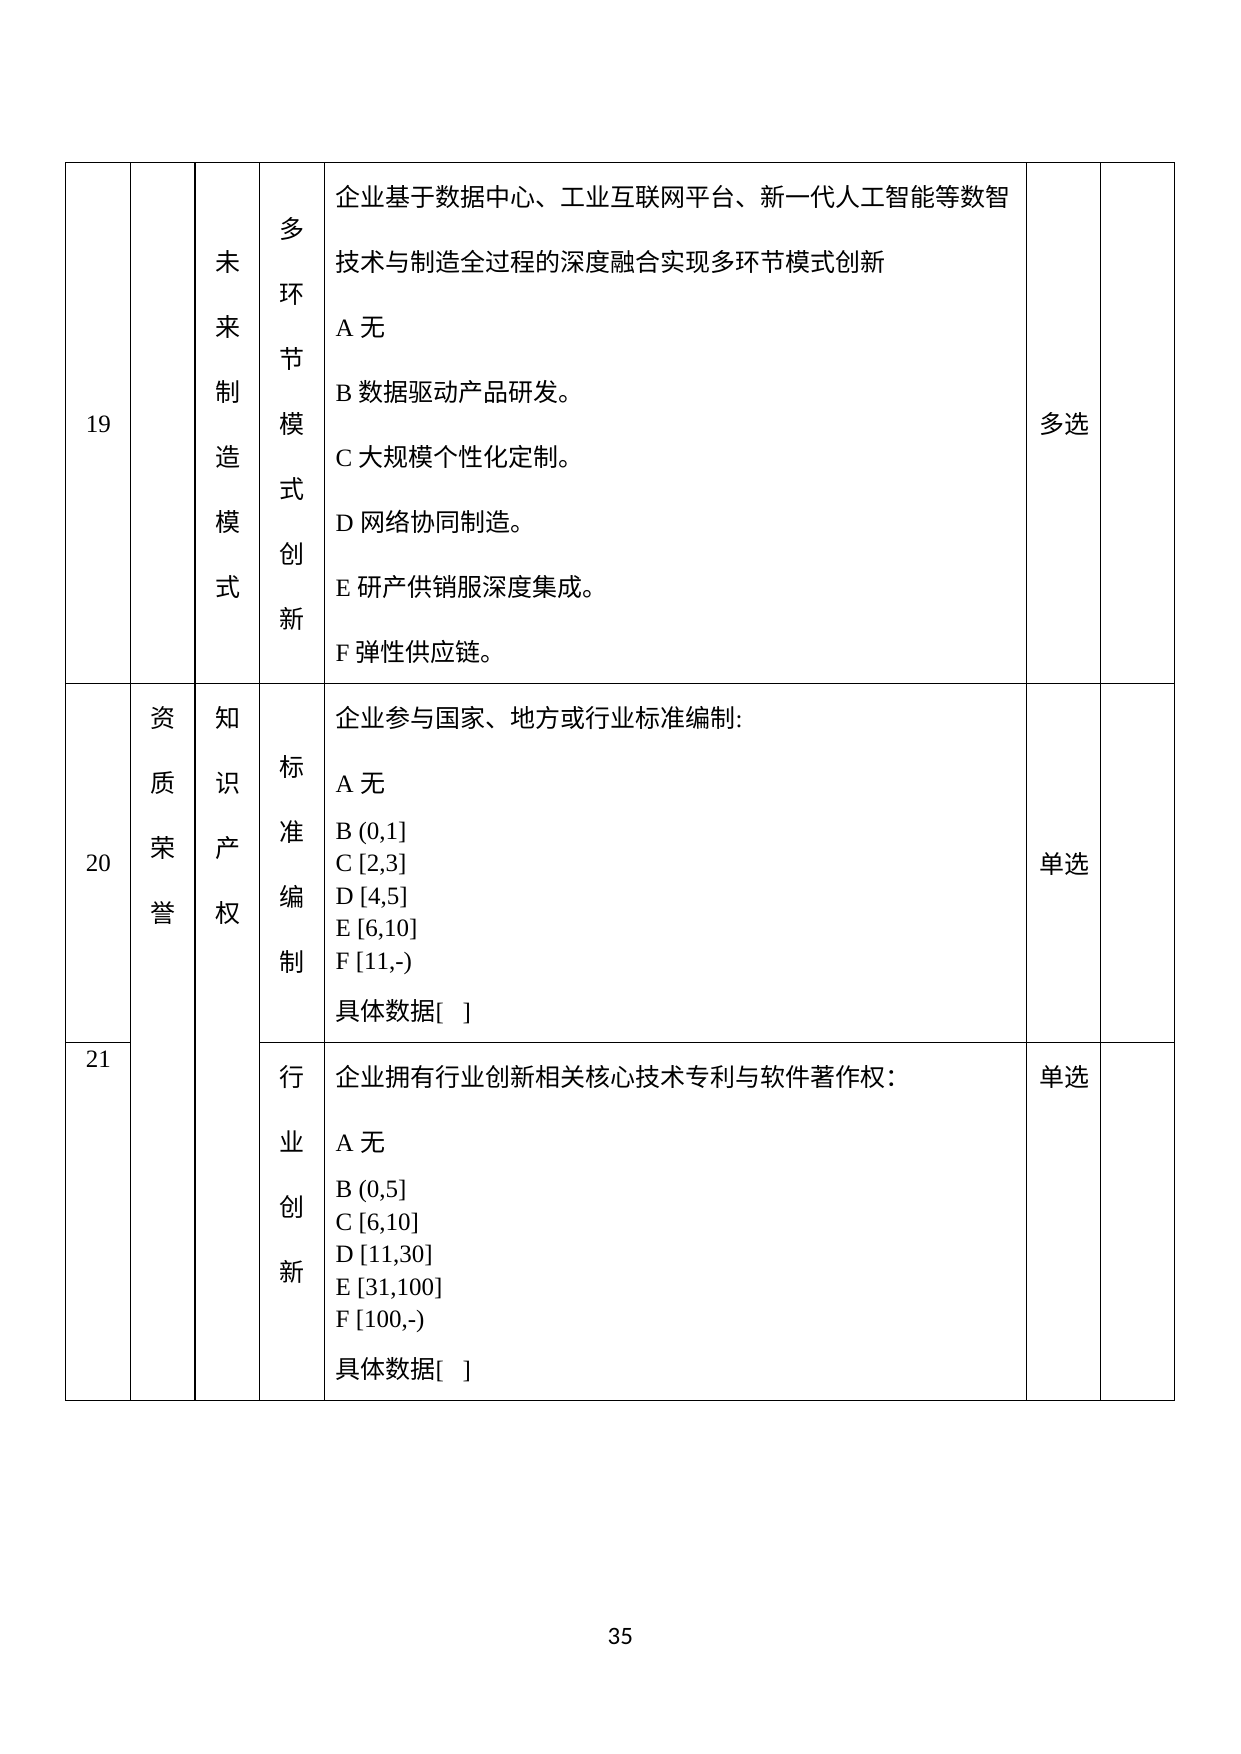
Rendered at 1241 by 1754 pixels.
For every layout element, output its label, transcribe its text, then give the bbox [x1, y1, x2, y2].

table_cell 知识产权 [196, 684, 259, 1400]
table_cell 标准编制 [260, 684, 324, 1042]
table_cell 多选 [1027, 163, 1100, 683]
table_cell 多环节模式创新 [260, 163, 324, 683]
table_cell 20 [66, 684, 130, 1042]
table_cell 19 [66, 163, 130, 683]
table_cell 单选 [1027, 684, 1100, 1042]
table_cell 资质荣誉 [131, 684, 194, 1400]
table_cell 未来制造模式 [196, 163, 259, 683]
table_cell 行业创新 [260, 1043, 324, 1400]
table_cell [1101, 163, 1174, 683]
table_cell [1101, 684, 1174, 1042]
table_cell 单选 [1027, 1043, 1100, 1400]
table_cell 21 [66, 1043, 130, 1400]
table_cell 企业拥有行业创新相关核心技术专利与软件著作权： A 无 B (0,5] C [6,10] D [11,30] E [31,100] F [100,-) 具体数据[ ] [325, 1043, 1026, 1400]
table_cell 企业基于数据中心、工业互联网平台、新一代人工智能等数智技术与制造全过程的深度融合实现多环节模式创新 A 无 B 数据驱动产品研发。 C 大规模个性化定制。 D 网络协同制造。 E 研产供销服深度集成。 F 弹性供应链。 [325, 163, 1026, 683]
table_cell 企业参与国家、地方或行业标准编制: A 无 B (0,1] C [2,3] D [4,5] E [6,10] F [11,-) 具体数据[ ] [325, 684, 1026, 1042]
table_cell [1101, 1043, 1174, 1400]
